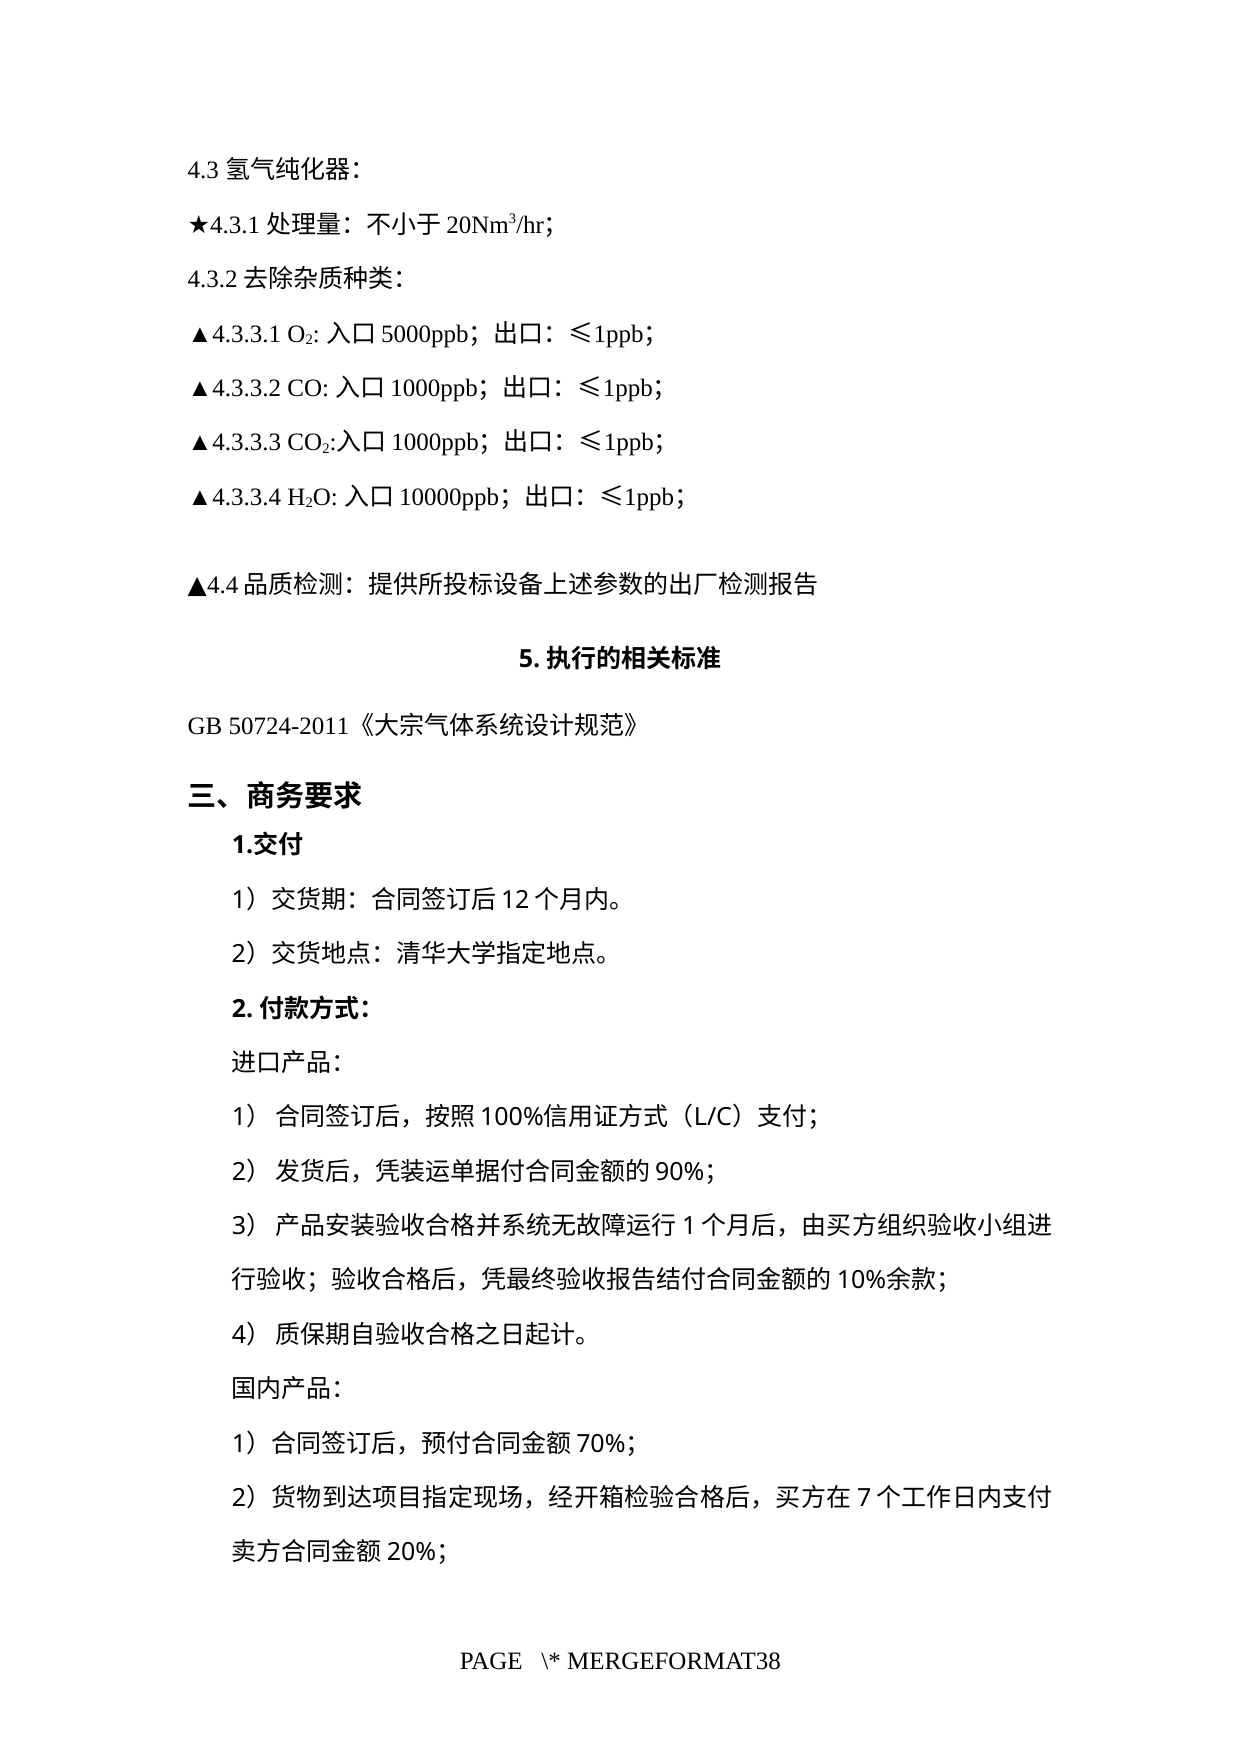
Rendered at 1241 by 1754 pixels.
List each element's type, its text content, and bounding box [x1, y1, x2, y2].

text 4.3 氢气纯化器： [187, 150, 1053, 186]
text 1）合同签订后，预付合同金额70%； [232, 1423, 1053, 1459]
text ▲4.4品质检测：提供所投标设备上述参数的出厂检测报告 [187, 565, 1053, 601]
text ▲4.3.3.2 CO: 入口1000ppb；出口：≤1ppb； [187, 367, 1053, 404]
text 进口产品： [232, 1042, 1053, 1079]
text 3） 产品安装验收合格并系统无故障运行1个月后，由买方组织验收小组进行验收；验收合格后，凭最终验收报告结付合同金额的10%余款； [232, 1206, 1053, 1296]
text 1.交付 [232, 825, 1053, 861]
subtitle 5. 执行的相关标准 [187, 638, 1053, 675]
text ▲4.3.3.3 CO2:入口1000ppb；出口：≤1ppb； [187, 422, 1053, 458]
text GB 50724-2011《大宗气体系统设计规范》 [187, 705, 1053, 742]
text ★4.3.1 处理量：不小于20Nm3/hr； [187, 204, 1053, 241]
subtitle 三、商务要求 [187, 772, 1053, 814]
text ▲4.3.3.1 O2: 入口5000ppb；出口：≤1ppb； [187, 313, 1053, 349]
text ▲4.3.3.4 H2O: 入口10000ppb；出口：≤1ppb； [187, 476, 1053, 512]
text 4.3.2 去除杂质种类： [187, 259, 1053, 295]
text 2）交货地点：清华大学指定地点。 [187, 934, 1053, 970]
text 2. 付款方式： [232, 988, 1053, 1024]
text 2）货物到达项目指定现场，经开箱检验合格后，买方在7个工作日内支付卖方合同金额20%； [232, 1477, 1053, 1568]
text 1）交货期：合同签订后12个月内。 [187, 879, 1053, 916]
text 4） 质保期自验收合格之日起计。 [232, 1314, 1053, 1351]
text 2） 发货后，凭装运单据付合同金额的90%； [232, 1151, 1053, 1187]
text 国内产品： [232, 1369, 1053, 1405]
text 1） 合同签订后，按照100%信用证方式（L/C）支付； [232, 1097, 1053, 1133]
